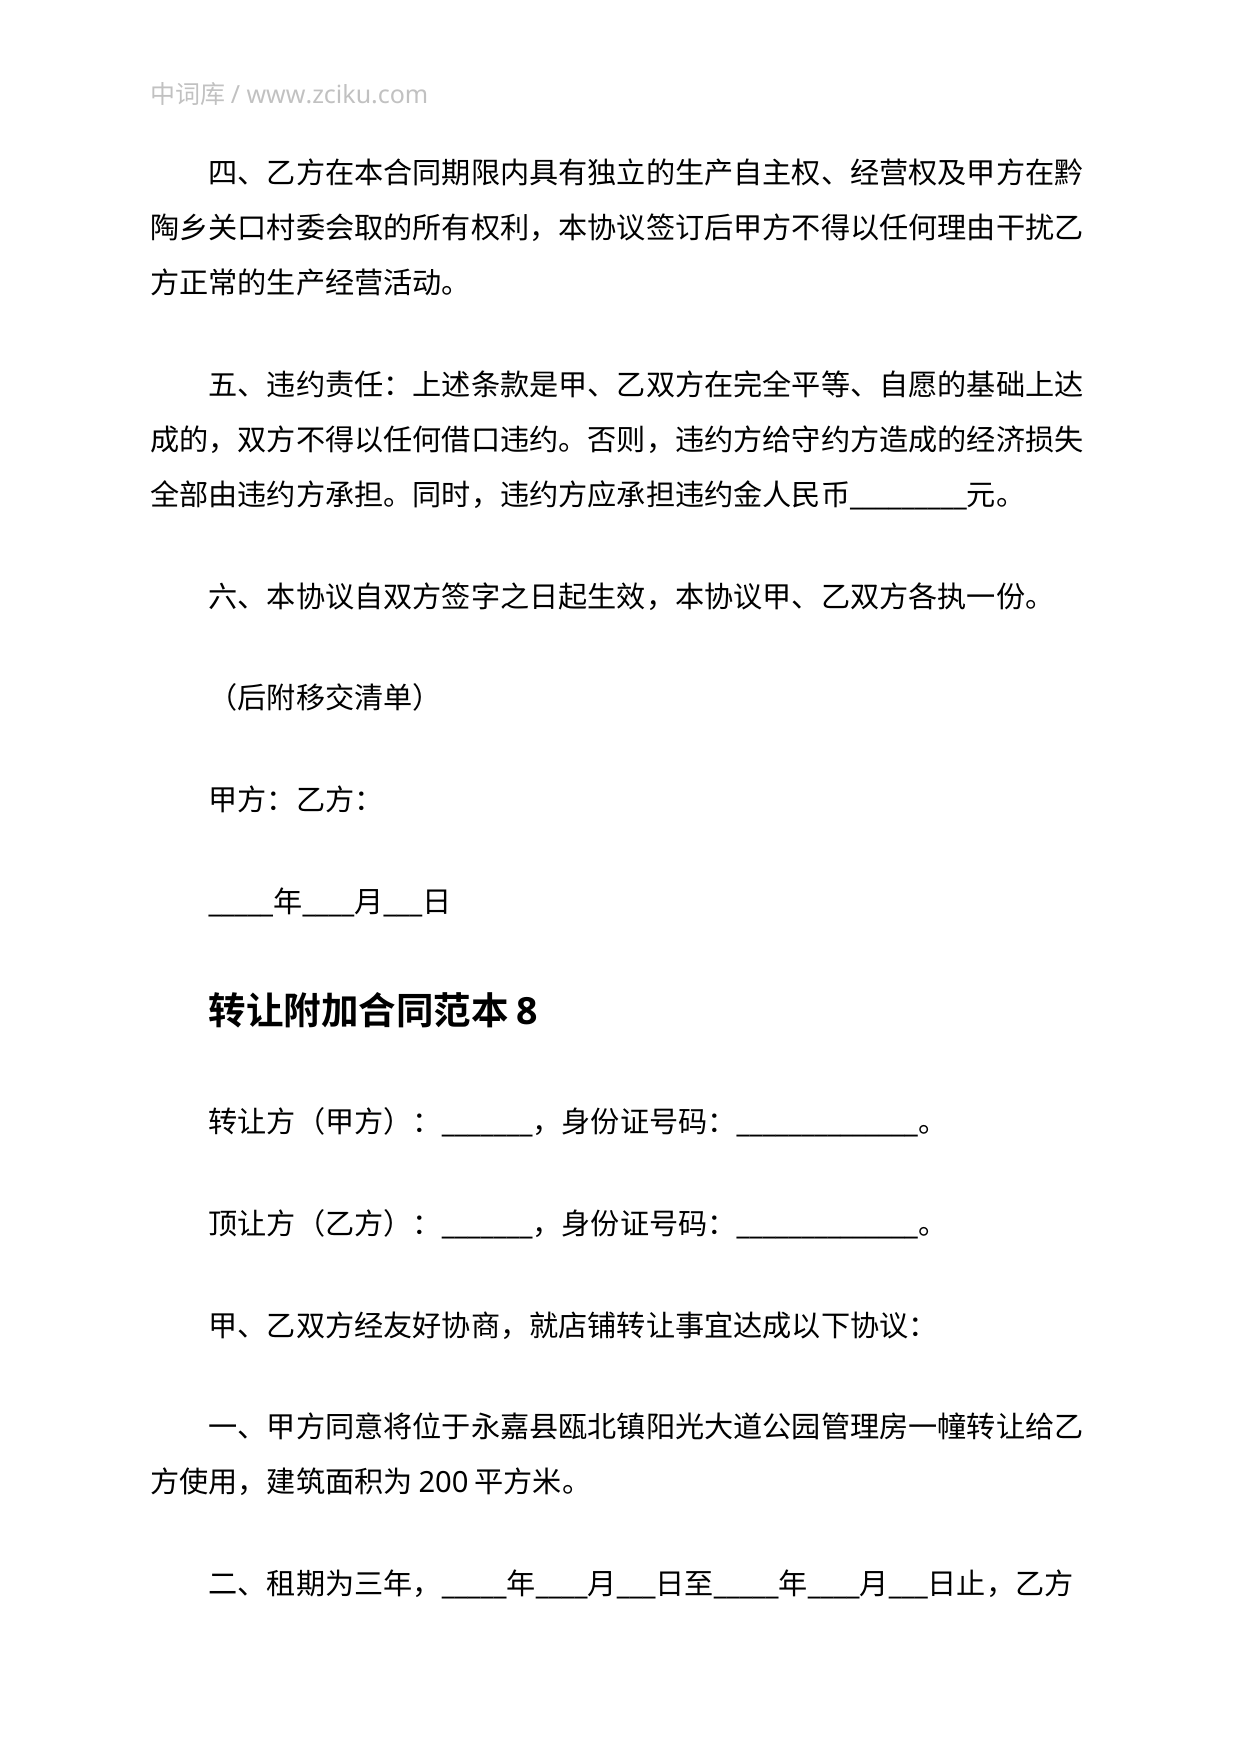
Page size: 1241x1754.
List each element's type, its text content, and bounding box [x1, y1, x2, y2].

text （后附移交清单） [150, 675, 1090, 717]
text 六、本协议自双方签字之日起生效，本协议甲、乙双方各执一份。 [150, 573, 1090, 616]
text 五、违约责任：上述条款是甲、乙双方在完全平等、自愿的基础上达成的，双方不得以任何借口违约。否则，违约方给守约方造成的经济损失全部由违约方承担。同时，违约方应承担违约金人民币_________元。 [150, 362, 1090, 514]
text 四、乙方在本合同期限内具有独立的生产自主权、经营权及甲方在黔陶乡关口村委会取的所有权利，本协议签订后甲方不得以任何理由干扰乙方正常的生产经营活动。 [150, 150, 1090, 302]
text 一、甲方同意将位于永嘉县瓯北镇阳光大道公园管理房一幢转让给乙方使用，建筑面积为200平方米。 [150, 1404, 1090, 1501]
text 顶让方（乙方）：_______，身份证号码：______________。 [150, 1200, 1090, 1243]
text 甲方：乙方： [150, 777, 1090, 819]
text _____年____月___日 [150, 879, 1090, 921]
text 甲、乙双方经友好协商，就店铺转让事宜达成以下协议： [150, 1302, 1090, 1344]
text 转让方（甲方）：_______，身份证号码：______________。 [150, 1098, 1090, 1141]
text 转让附加合同范本8 [150, 981, 1090, 1035]
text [150, 1561, 1090, 1603]
